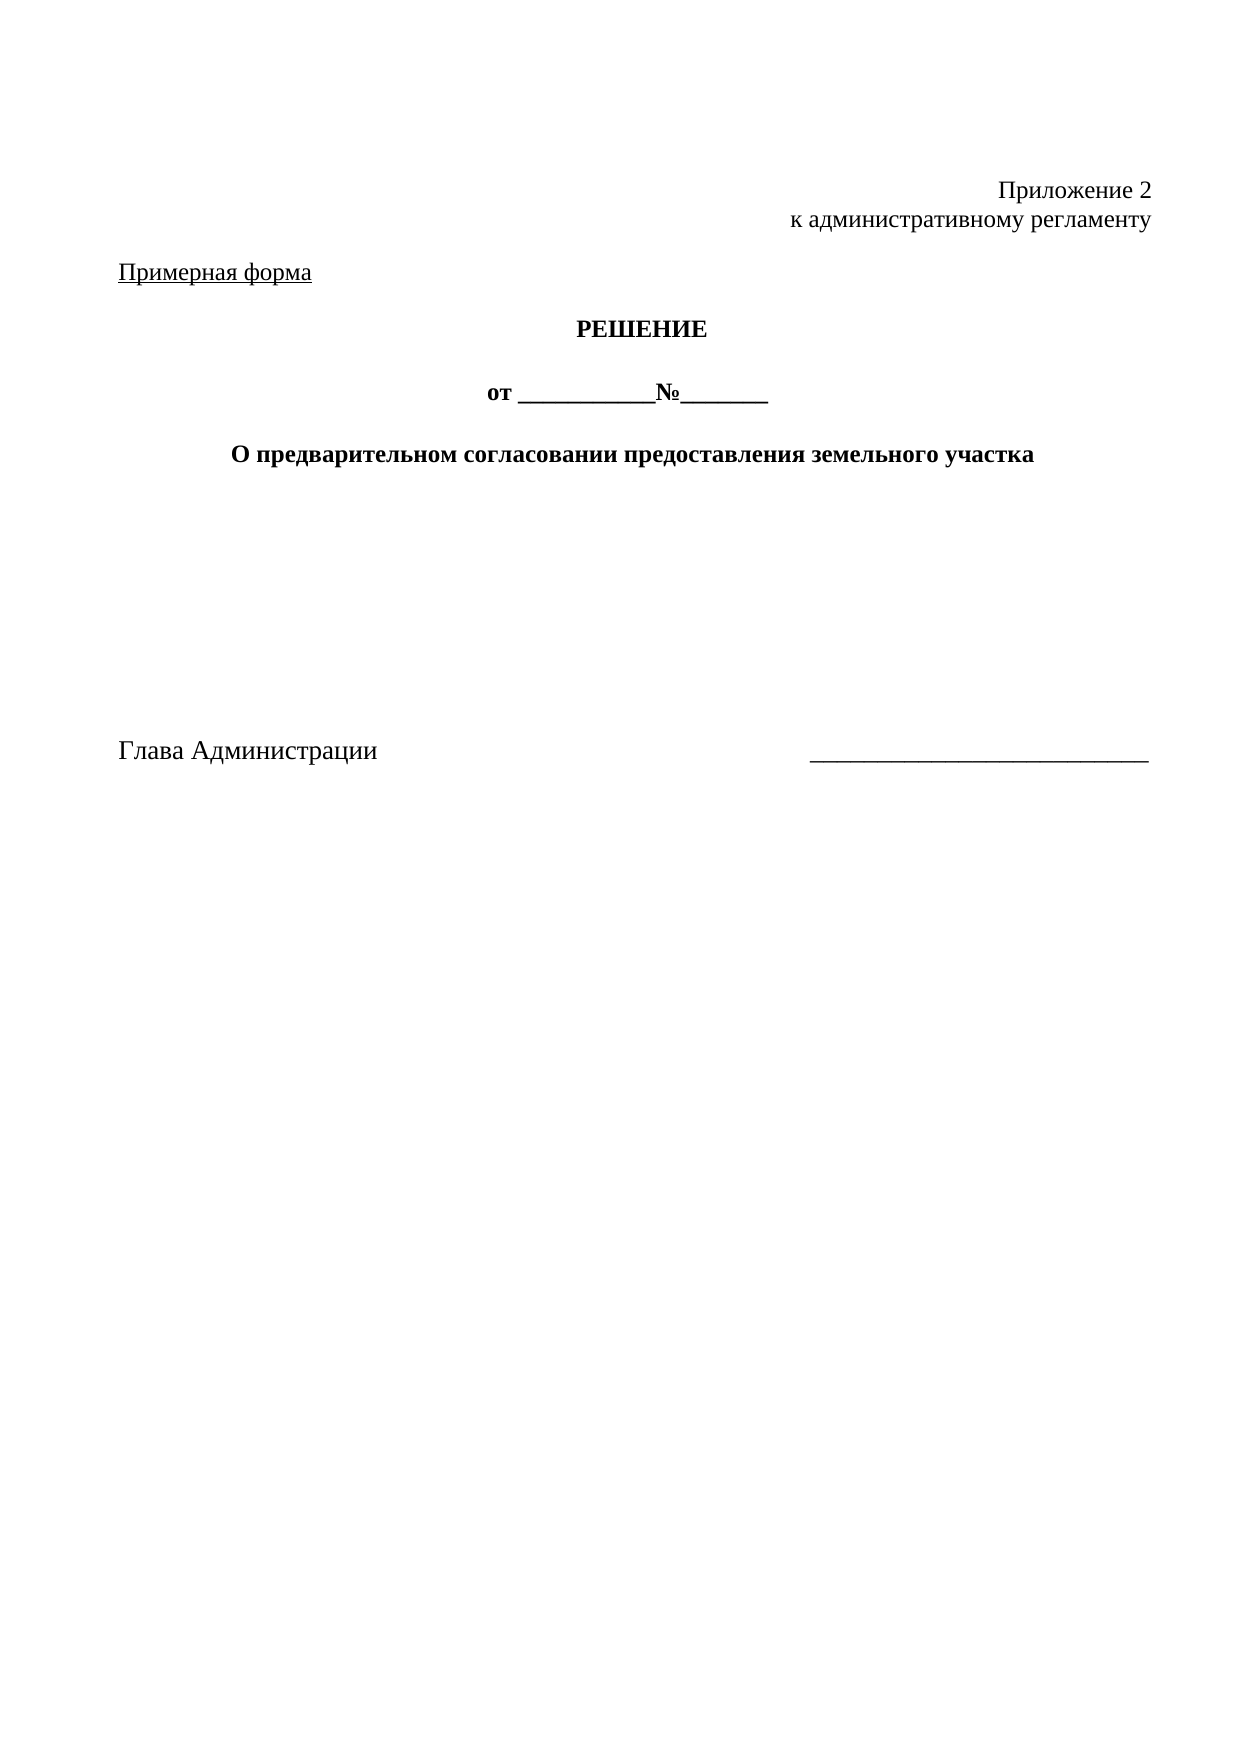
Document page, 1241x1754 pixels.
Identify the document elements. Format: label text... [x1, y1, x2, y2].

text Примерная форма [118, 257, 1152, 286]
text от ___________№_______ [452, 377, 1152, 405]
text РЕШЕНИЕ [452, 314, 1152, 343]
text к административному регламенту [118, 204, 1152, 233]
text Приложение 2 [118, 176, 1152, 204]
text О предварительном согласовании предоставления земельного участка [231, 439, 1152, 468]
text Глава Администрации _________________________ [118, 734, 1152, 765]
